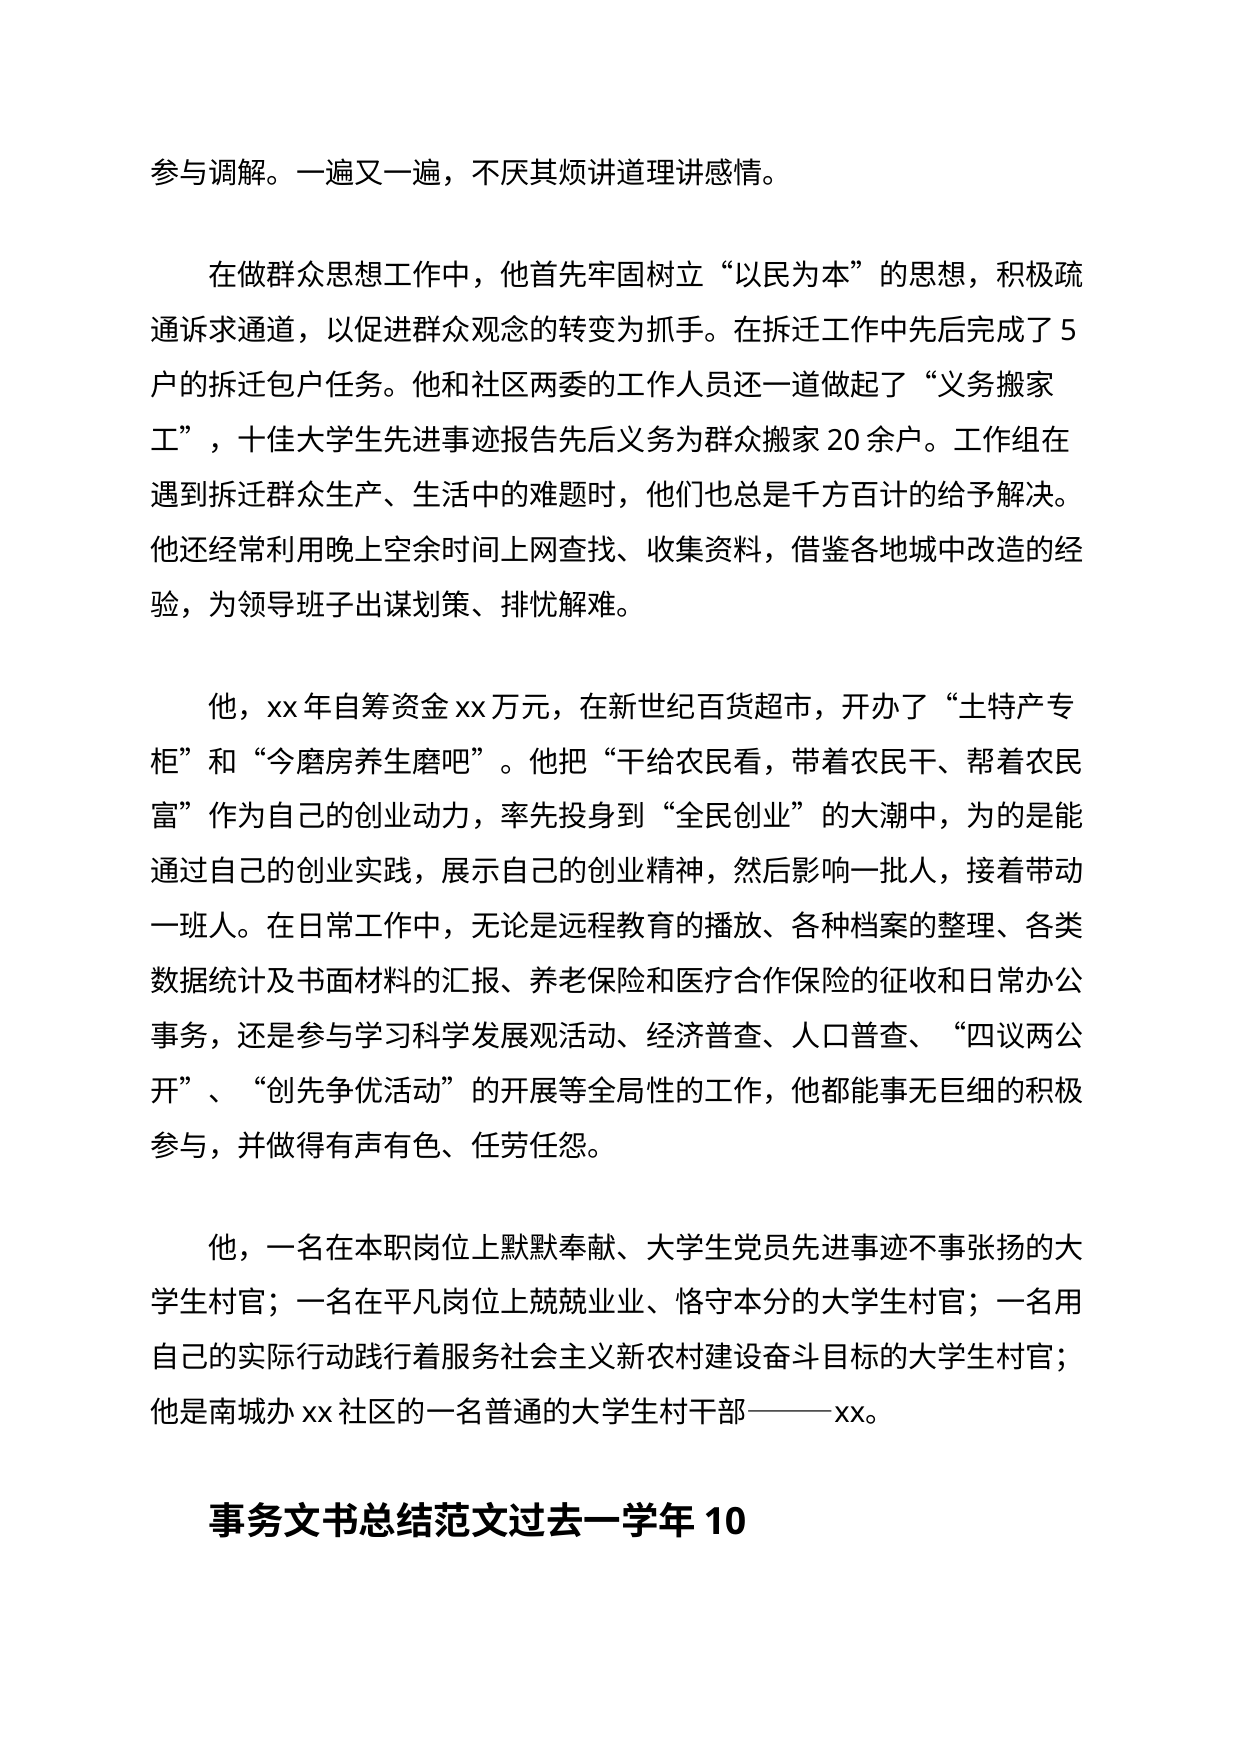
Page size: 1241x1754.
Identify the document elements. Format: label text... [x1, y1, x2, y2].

text 在做群众思想工作中，他首先牢固树立“以民为本”的思想，积极疏通诉求通道，以促进群众观念的转变为抓手。在拆迁工作中先后完成了5户的拆迁包户任务。他和社区两委的工作人员还一道做起了“义务搬家工”，十佳大学生先进事迹报告先后义务为群众搬家20余户。工作组在遇到拆迁群众生产、生活中的难题时，他们也总是千方百计的给予解决。他还经常利用晚上空余时间上网查找、收集资料，借鉴各地城中改造的经验，为领导班子出谋划策、排忧解难。 [150, 252, 1090, 624]
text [150, 150, 1090, 192]
text 他，一名在本职岗位上默默奉献、大学生党员先进事迹不事张扬的大学生村官；一名在平凡岗位上兢兢业业、恪守本分的大学生村官；一名用自己的实际行动践行着服务社会主义新农村建设奋斗目标的大学生村官；他是南城办xx社区的一名普通的大学生村干部———xx。 [150, 1224, 1090, 1431]
text 事务文书总结范文过去一学年10 [150, 1491, 1090, 1545]
text 他，xx年自筹资金xx万元，在新世纪百货超市，开办了“土特产专柜”和“今磨房养生磨吧”。他把“干给农民看，带着农民干、帮着农民富”作为自己的创业动力，率先投身到“全民创业”的大潮中，为的是能通过自己的创业实践，展示自己的创业精神，然后影响一批人，接着带动一班人。在日常工作中，无论是远程教育的播放、各种档案的整理、各类数据统计及书面材料的汇报、养老保险和医疗合作保险的征收和日常办公事务，还是参与学习科学发展观活动、经济普查、人口普查、“四议两公开”、“创先争优活动”的开展等全局性的工作，他都能事无巨细的积极参与，并做得有声有色、任劳任怨。 [150, 683, 1090, 1165]
